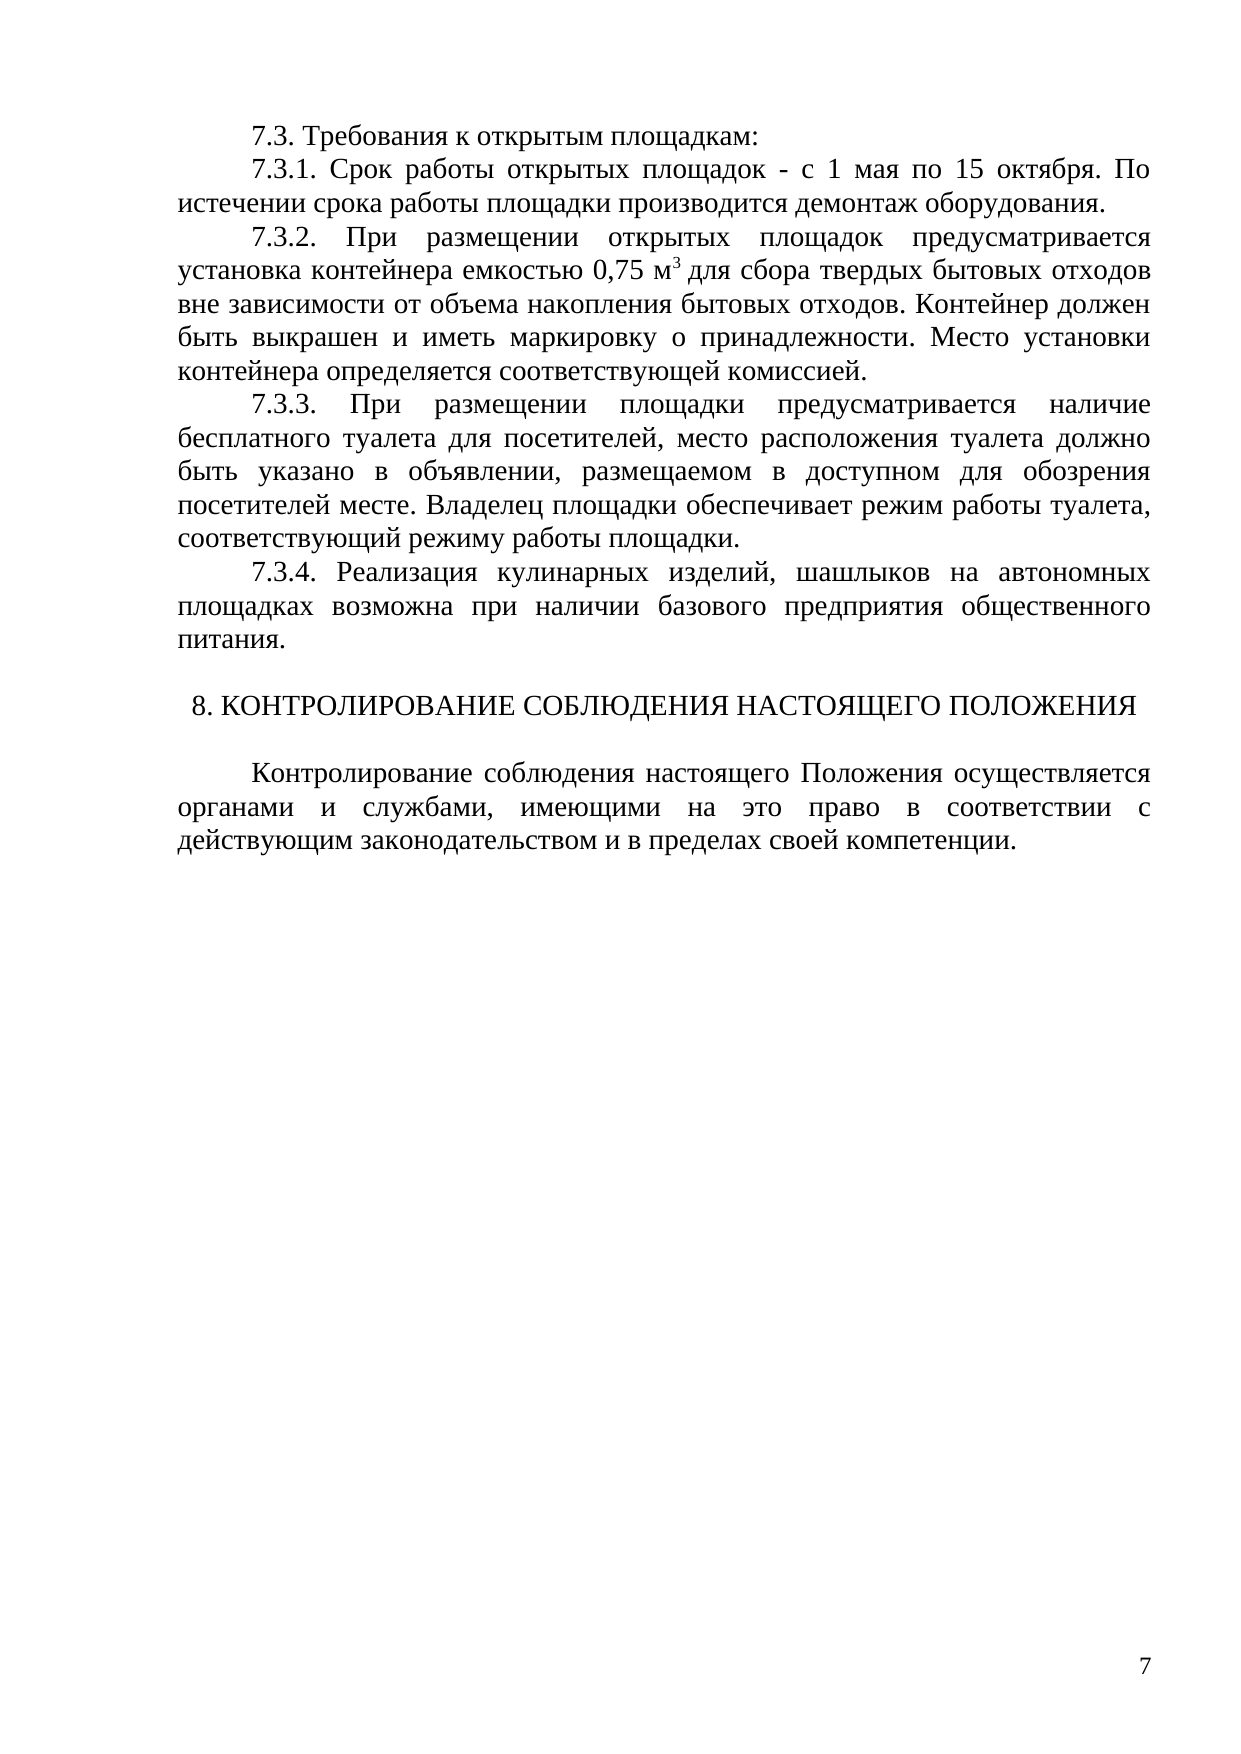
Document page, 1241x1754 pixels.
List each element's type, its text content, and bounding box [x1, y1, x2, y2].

text 8. КОНТРОЛИРОВАНИЕ СОБЛЮДЕНИЯ НАСТОЯЩЕГО ПОЛОЖЕНИЯ [177, 688, 1152, 722]
text Контролирование соблюдения настоящего Положения осуществляется органами и службами, имеющими на это право в соответствии с действующим законодательством и в пределах своей компетенции. [177, 755, 1152, 856]
text 7.3.3. При размещении площадки предусматривается наличие бесплатного туалета для посетителей, место расположения туалета должно быть указано в объявлении, размещаемом в доступном для обозрения посетителей месте. Владелец площадки обеспечивает режим работы туалета, соответствующий режиму работы площадки. [177, 386, 1152, 554]
text 7.3.4. Реализация кулинарных изделий, шашлыков на автономных площадках возможна при наличии базового предприятия общественного питания. [177, 554, 1152, 655]
text 7.3.1. Срок работы открытых площадок - с 1 мая по 15 октября. По истечении срока работы площадки производится демонтаж оборудования. [177, 152, 1152, 219]
text 7.3.2. При размещении открытых площадок предусматривается установка контейнера емкостью 0,75 м3 для сбора твердых бытовых отходов вне зависимости от объема накопления бытовых отходов. Контейнер должен быть выкрашен и иметь маркировку о принадлежности. Место установки контейнера определяется соответствующей комиссией. [177, 219, 1152, 386]
text 7.3. Требования к открытым площадкам: [177, 118, 1152, 152]
